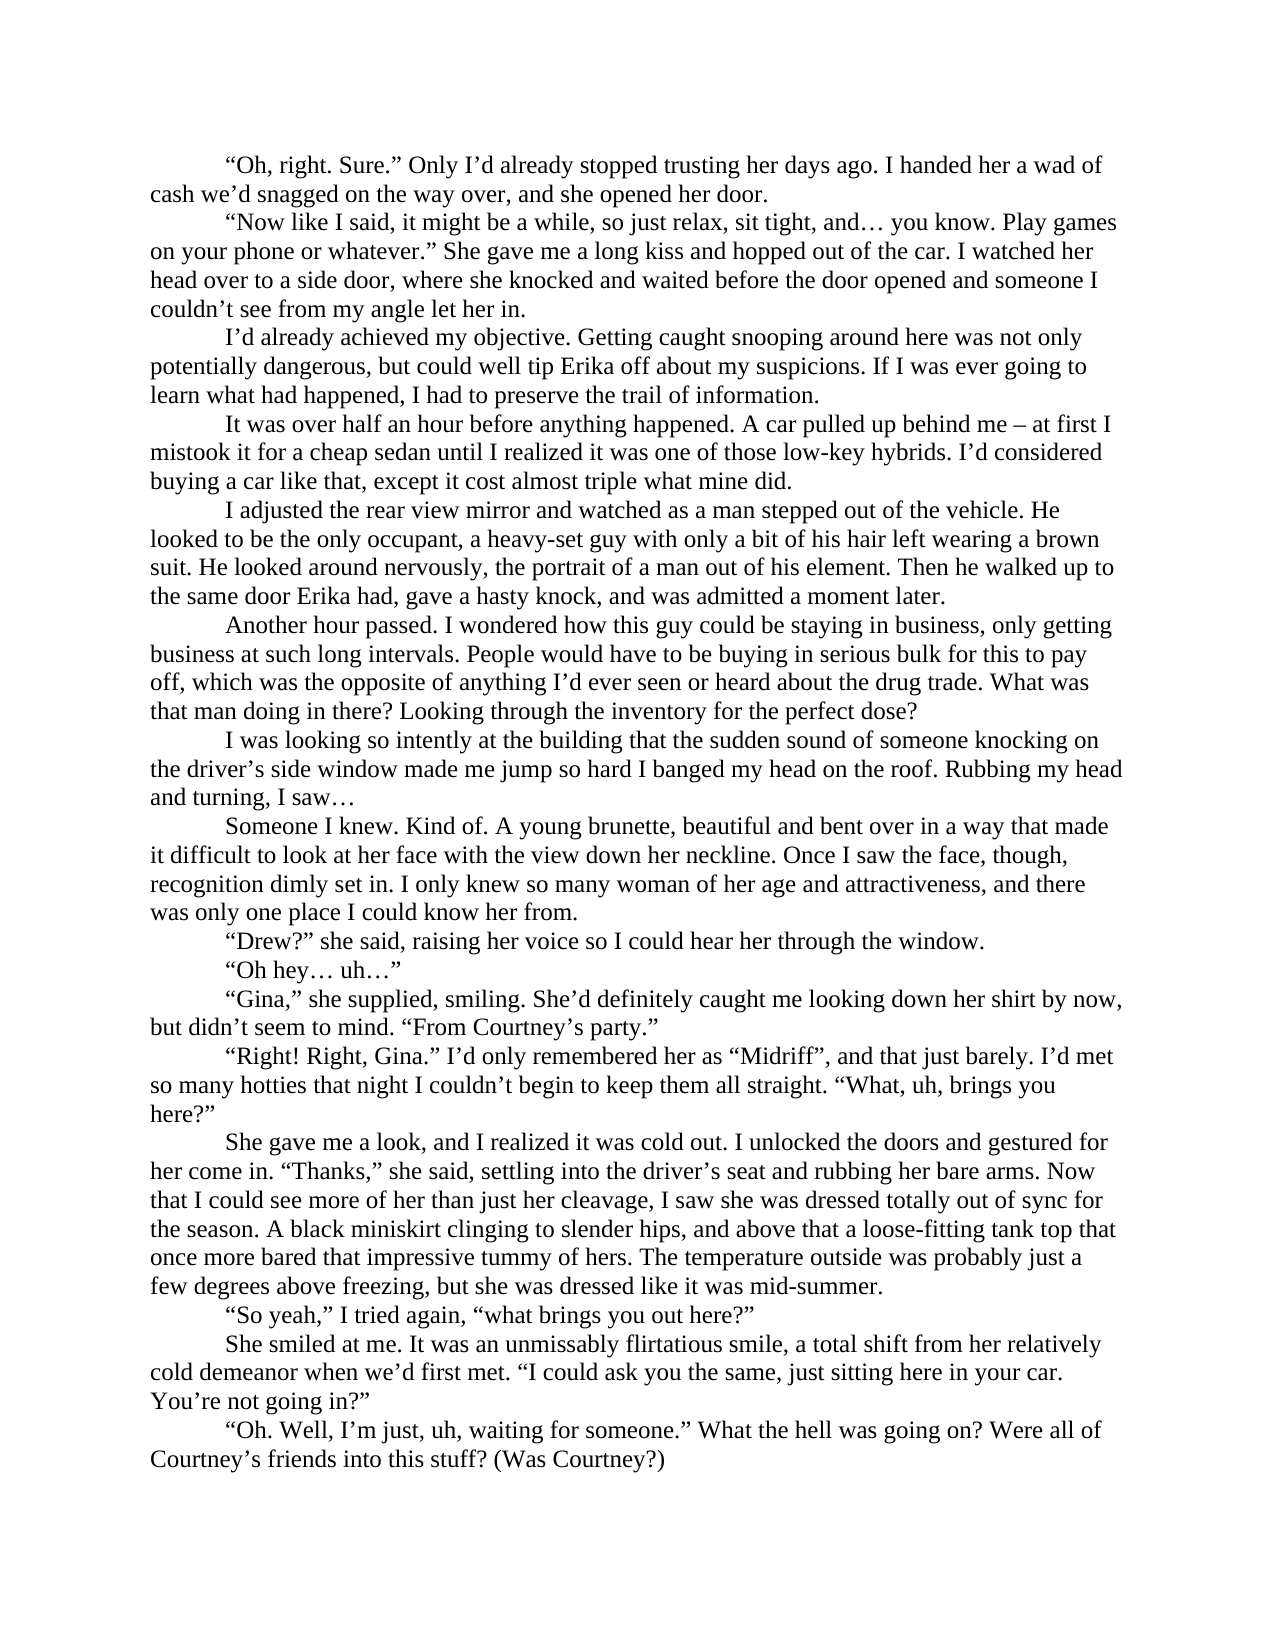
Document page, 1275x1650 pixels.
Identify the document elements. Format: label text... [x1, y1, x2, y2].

text “Oh, right. Sure.” Only I’d already stopped trusting her days ago. I handed her a wad of cash we’d snagged on the way over, and she opened her door. [150, 150, 1125, 207]
text “So yeah,” I tried again, “what brings you out here?” [150, 1300, 1125, 1329]
text Someone I knew. Kind of. A young brunette, beautiful and bent over in a way that made it difficult to look at her face with the view down her neckline. Once I saw the face, though, recognition dimly set in. I only knew so many woman of her age and attractiveness, and there was only one place I could know her from. [150, 811, 1125, 926]
text “Oh. Well, I’m just, uh, waiting for someone.” What the hell was going on? Were all of Courtney’s friends into this stuff? (Was Courtney?) [150, 1415, 1125, 1472]
text She gave me a look, and I realized it was cold out. I unlocked the doors and gestured for her come in. “Thanks,” she said, settling into the driver’s seat and rubbing her bare arms. Now that I could see more of her than just her cleavage, I saw she was dressed totally out of sync for the season. A black miniskirt clinging to slender hips, and above that a loose-fitting tank top that once more bared that impressive tummy of hers. The temperature outside was probably just a few degrees above freezing, but she was dressed like it was mid-summer. [150, 1127, 1125, 1300]
text “Oh hey… uh…” [150, 955, 1125, 984]
text “Gina,” she supplied, smiling. She’d definitely caught me looking down her shirt by now, but didn’t seem to mind. “From Courtney’s party.” [150, 984, 1125, 1041]
text “Drew?” she said, raising her voice so I could hear her through the window. [150, 926, 1125, 955]
text “Now like I said, it might be a while, so just relax, sit tight, and… you know. Play games on your phone or whatever.” She gave me a long kiss and hopped out of the car. I watched her head over to a side door, where she knocked and waited before the door opened and someone I couldn’t see from my angle let her in. [150, 207, 1125, 322]
text Another hour passed. I wondered how this guy could be staying in business, only getting business at such long intervals. People would have to be buying in serious bulk for this to pay off, which was the opposite of anything I’d ever seen or heard about the drug trade. What was that man doing in there? Looking through the inventory for the perfect dose? [150, 610, 1125, 725]
text She smiled at me. It was an unmissably flirtatious smile, a total shift from her relatively cold demeanor when we’d first met. “I could ask you the same, just sitting here in your car. You’re not going in?” [150, 1329, 1125, 1415]
text I adjusted the rear view mirror and watched as a man stepped out of the vehicle. He looked to be the only occupant, a heavy-set guy with only a bit of his hair left wearing a brown suit. He looked around nervously, the portrait of a man out of his element. Then he walked up to the same door Erika had, gave a hasty knock, and was admitted a moment later. [150, 495, 1125, 610]
text I was looking so intently at the building that the sudden sound of someone knocking on the driver’s side window made me jump so hard I banged my head on the roof. Rubbing my head and turning, I saw… [150, 725, 1125, 811]
text I’d already achieved my objective. Getting caught snooping around here was not only potentially dangerous, but could well tip Erika off about my suspicions. If I was ever going to learn what had happened, I had to preserve the trail of information. [150, 322, 1125, 409]
text “Right! Right, Gina.” I’d only remembered her as “Midriff”, and that just barely. I’d met so many hotties that night I couldn’t begin to keep them all straight. “What, uh, brings you here?” [150, 1041, 1125, 1127]
text It was over half an hour before anything happened. A car pulled up behind me – at first I mistook it for a cheap sedan until I realized it was one of those low-key hybrids. I’d considered buying a car like that, except it cost almost triple what mine did. [150, 409, 1125, 495]
